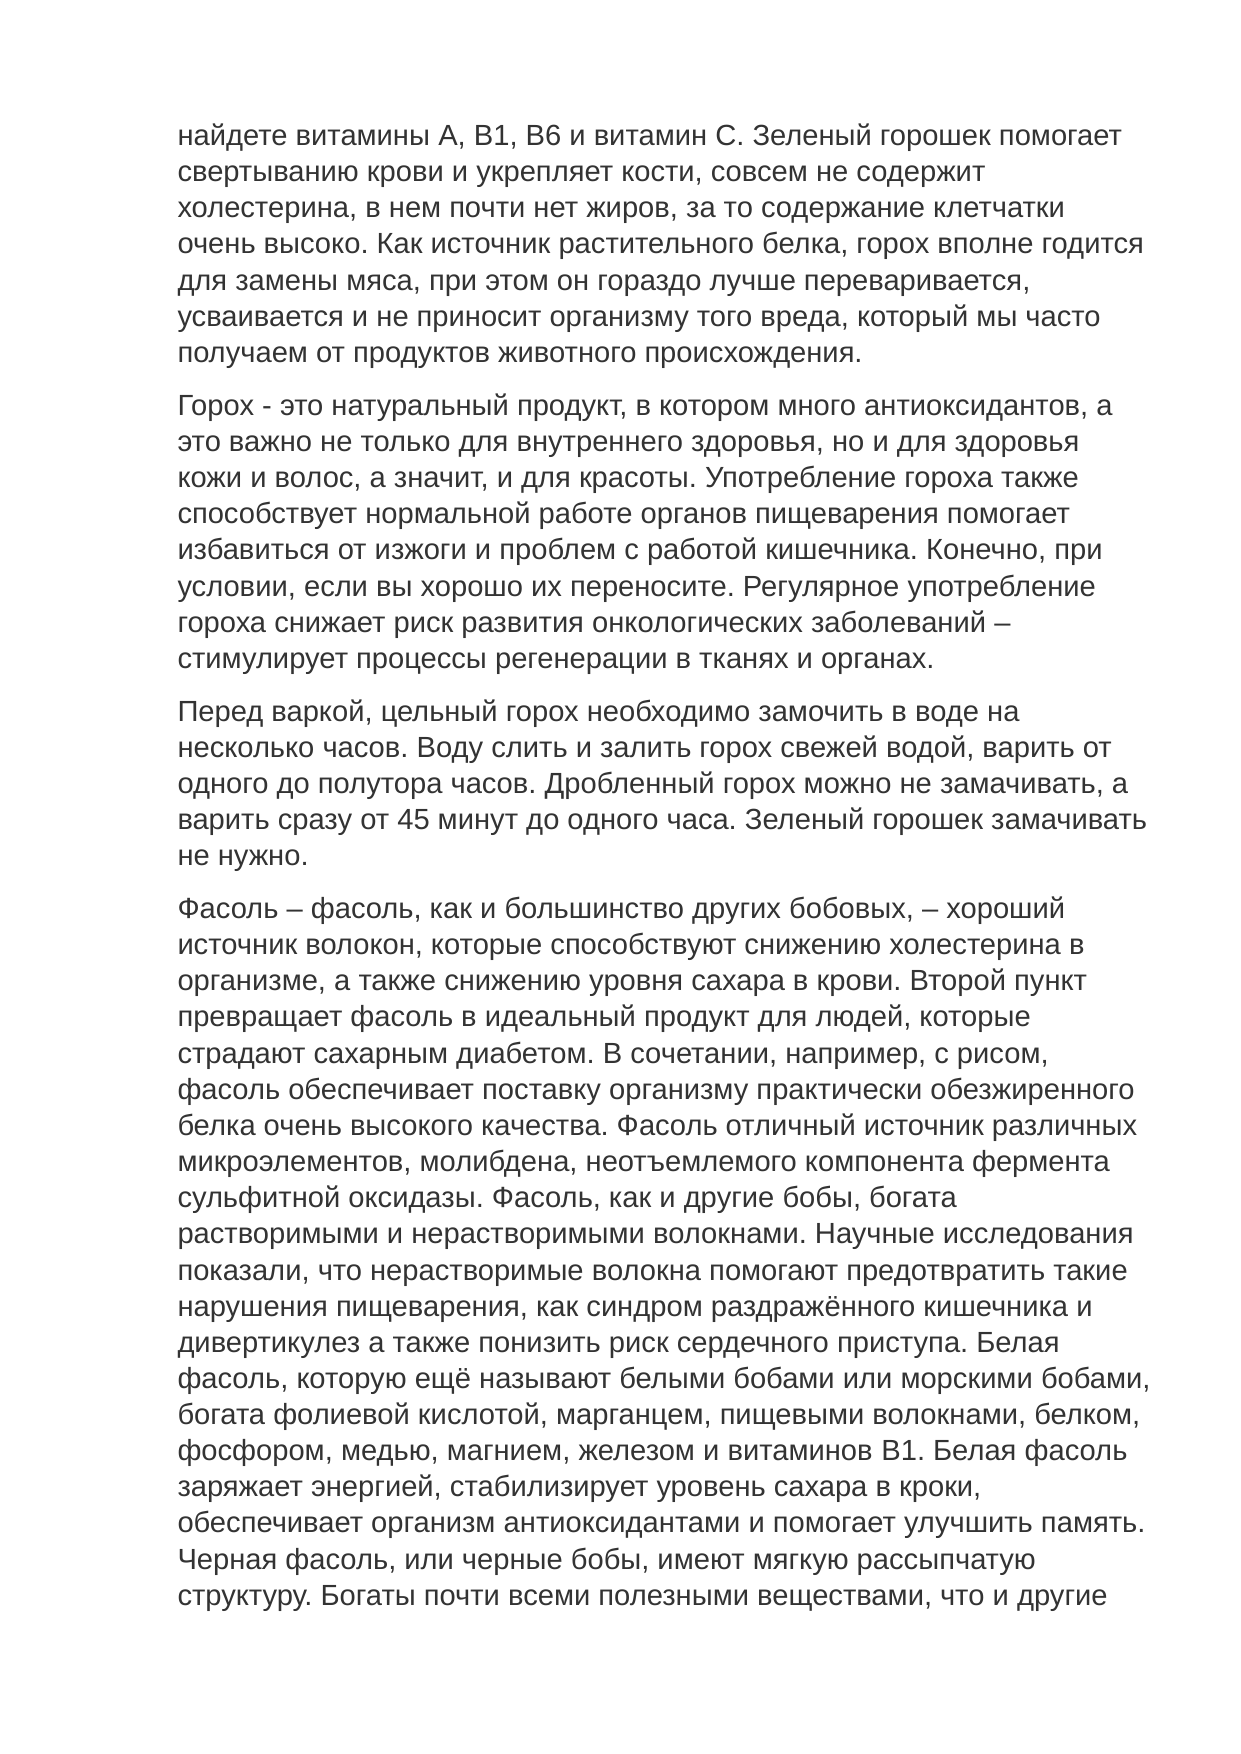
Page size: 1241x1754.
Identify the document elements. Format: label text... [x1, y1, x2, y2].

text Перед варкой, цельный горох необходимо замочить в воде на несколько часов. Воду слить и залить горох свежей водой, варить от одного до полутора часов. Дробленный горох можно не замачивать, а варить сразу от 45 минут до одного часа. Зеленый горошек замачивать не нужно. [177, 694, 1152, 872]
text Горох - это натуральный продукт, в котором много антиоксидантов, а это важно не только для внутреннего здоровья, но и для здоровья кожи и волос, а значит, и для красоты. Употребление гороха также способствует нормальной работе органов пищеварения помогает избавиться от изжоги и проблем с работой кишечника. Конечно, при условии, если вы хорошо их переносите. Регулярное употребление гороха снижает риск развития онкологических заболеваний – стимулирует процессы регенерации в тканях и органах. [177, 388, 1152, 674]
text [177, 118, 1152, 368]
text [177, 891, 1152, 1611]
